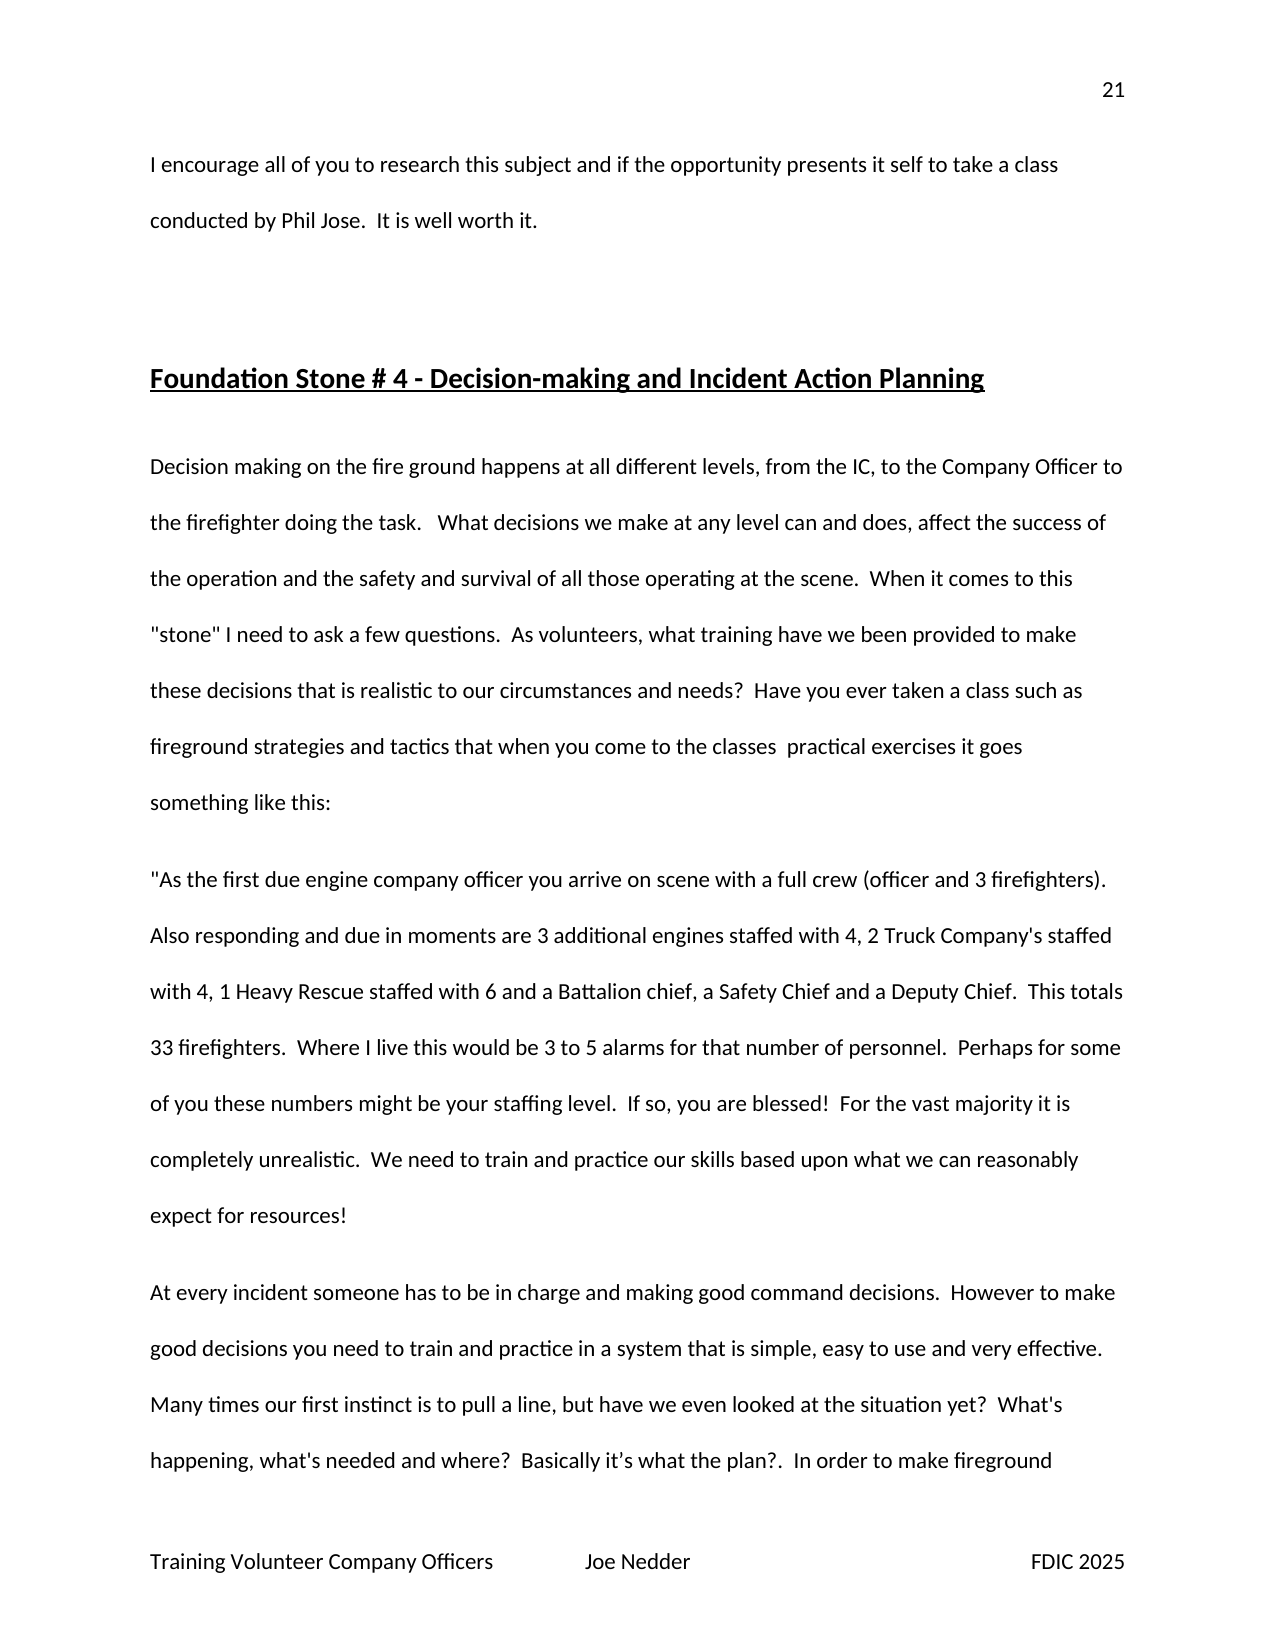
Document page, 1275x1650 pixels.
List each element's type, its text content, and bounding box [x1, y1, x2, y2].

text "As the first due engine company officer you arrive on scene with a full crew (officer and 3 firefighters). Also responding and due in moments are 3 additional engines staffed with 4, 2 Truck Company's staffed with 4, 1 Heavy Rescue staffed with 6 and a Battalion chief, a Safety Chief and a Deputy Chief. This totals 33 firefighters. Where I live this would be 3 to 5 alarms for that number of personnel. Perhaps for some of you these numbers might be your staffing level. If so, you are blessed! For the vast majority it is completely unrealistic. We need to train and practice our skills based upon what we can reasonably expect for resources! [150, 865, 1125, 1229]
text I encourage all of you to research this subject and if the opportunity presents it self to take a class conducted by Phil Jose. It is well worth it. [150, 150, 1125, 234]
text Foundation Stone # 4 - Decision-making and Incident Action Planning [150, 360, 1125, 395]
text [150, 1278, 1125, 1474]
text Decision making on the fire ground happens at all different levels, from the IC, to the Company Officer to the firefighter doing the task. What decisions we make at any level can and does, affect the success of the operation and the safety and survival of all those operating at the scene. When it comes to this "stone" I need to ask a few questions. As volunteers, what training have we been provided to make these decisions that is realistic to our circumstances and needs? Have you ever taken a class such as fireground strategies and tactics that when you come to the classes practical exercises it goes something like this: [150, 452, 1125, 816]
